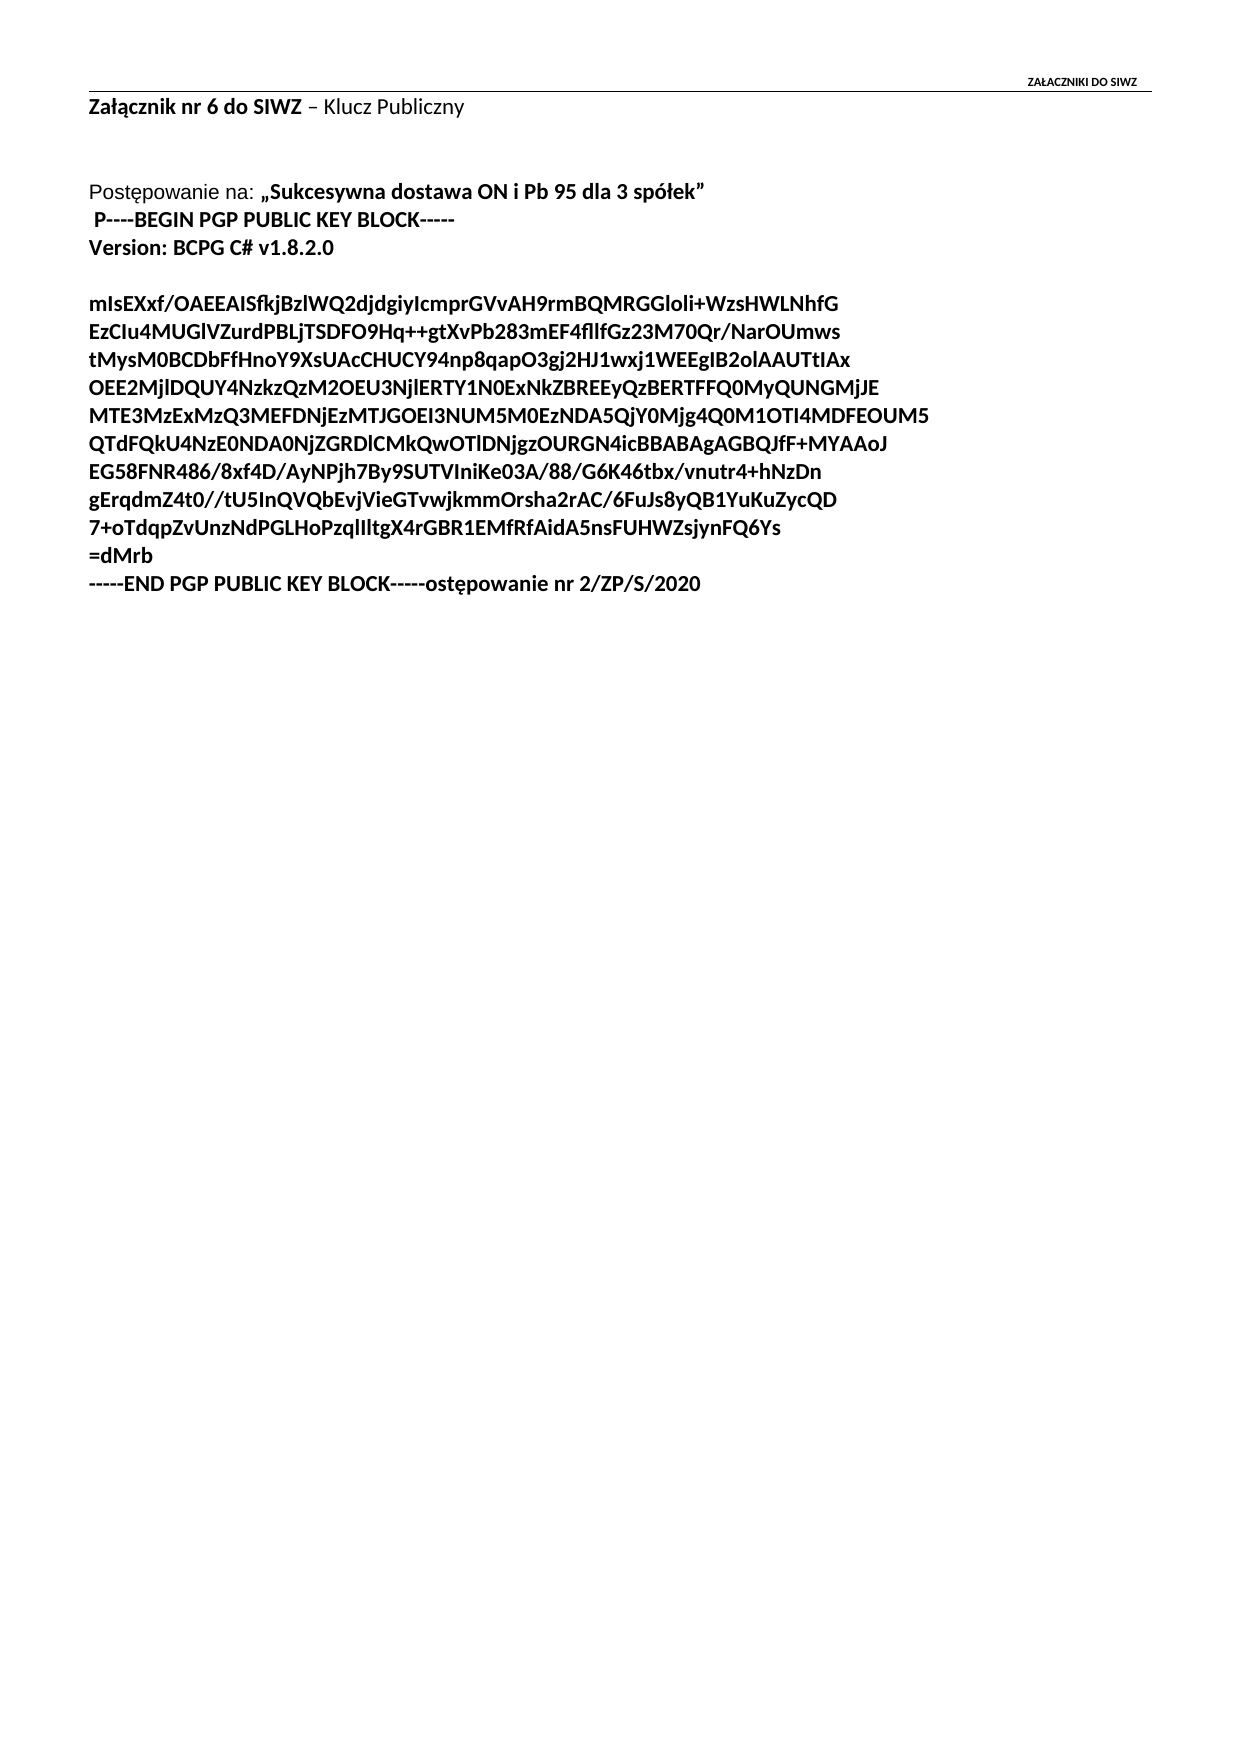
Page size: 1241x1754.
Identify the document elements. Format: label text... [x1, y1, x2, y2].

text Załącznik nr 6 do SIWZ – Klucz Publiczny [89, 92, 1152, 120]
text P----BEGIN PGP PUBLIC KEY BLOCK----- [89, 205, 1152, 233]
text gErqdmZ4t0//tU5InQVQbEvjVieGTvwjkmmOrsha2rAC/6FuJs8yQB1YuKuZycQD [89, 485, 1152, 513]
text tMysM0BCDbFfHnoY9XsUAcCHUCY94np8qapO3gj2HJ1wxj1WEEgIB2olAAUTtIAx [89, 345, 1152, 373]
text mIsEXxf/OAEEAISfkjBzlWQ2djdgiyIcmprGVvAH9rmBQMRGGloli+WzsHWLNhfG [89, 289, 1152, 317]
text Version: BCPG C# v1.8.2.0 [89, 233, 1152, 261]
text EzCIu4MUGlVZurdPBLjTSDFO9Hq++gtXvPb283mEF4fllfGz23M70Qr/NarOUmws [89, 317, 1152, 345]
text Postępowanie na: „Sukcesywna dostawa ON i Pb 95 dla 3 spółek” [89, 177, 1152, 205]
text 7+oTdqpZvUnzNdPGLHoPzqlIltgX4rGBR1EMfRfAidA5nsFUHWZsjynFQ6Ys [89, 513, 1152, 541]
text MTE3MzExMzQ3MEFDNjEzMTJGOEI3NUM5M0EzNDA5QjY0Mjg4Q0M1OTI4MDFEOUM5 [89, 401, 1152, 429]
text -----END PGP PUBLIC KEY BLOCK-----ostępowanie nr 2/ZP/S/2020 [89, 569, 1152, 597]
text EG58FNR486/8xf4D/AyNPjh7By9SUTVIniKe03A/88/G6K46tbx/vnutr4+hNzDn [89, 457, 1152, 485]
text OEE2MjlDQUY4NzkzQzM2OEU3NjlERTY1N0ExNkZBREEyQzBERTFFQ0MyQUNGMjJE [89, 373, 1152, 401]
text QTdFQkU4NzE0NDA0NjZGRDlCMkQwOTlDNjgzOURGN4icBBABAgAGBQJfF+MYAAoJ [89, 429, 1152, 457]
text =dMrb [89, 541, 1152, 569]
